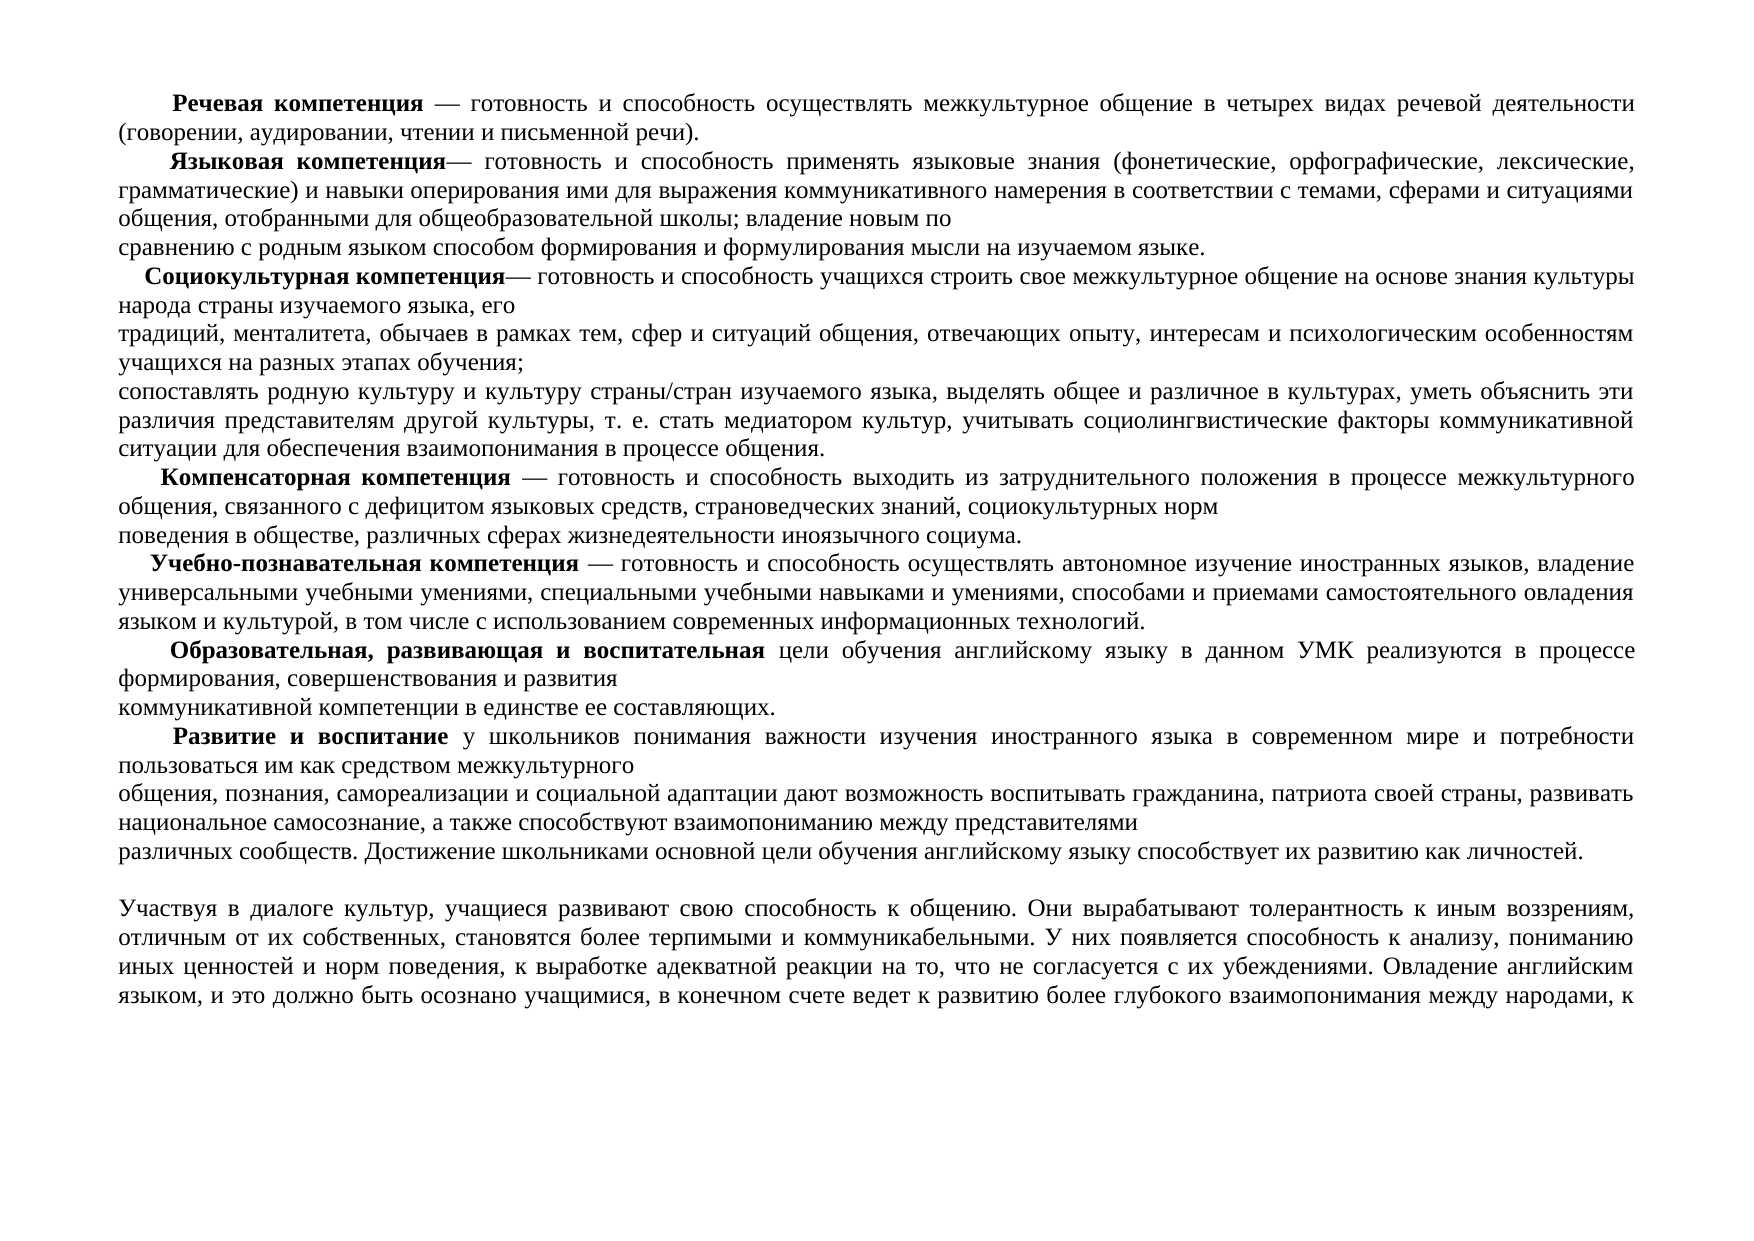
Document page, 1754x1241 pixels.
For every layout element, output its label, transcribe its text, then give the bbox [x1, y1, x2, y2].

text общения, познания, самореализации и социальной адаптации дают возможность воспитывать гражданина, патриота своей страны, развивать национальное самосознание, а также способствуют взаимопониманию между представителями [118, 778, 1636, 836]
text традиций, менталитета, обычаев в рамках тем, сфер и ситуаций общения, отвечающих опыту, интересам и психологическим особенностям учащихся на разных этапах обучения; [118, 318, 1636, 376]
text Компенсаторная компетенция — готовность и способность выходить из затруднительного положения в процессе межкультурного общения, связанного с дефицитом языковых средств, страноведческих знаний, социокультурных норм [118, 462, 1636, 520]
text различных сообществ. Достижение школьниками основной цели обучения английскому языку способствует их развитию как личностей. [118, 836, 1636, 865]
text сопоставлять родную культуру и культуру страны/стран изучаемого языка, выделять общее и различное в культурах, уметь объяснить эти различия представителям другой культуры, т. е. стать медиатором культур, учитывать социолингвистические факторы коммуникативной ситуации для обеспечения взаимопонимания в процессе общения. [118, 376, 1636, 462]
text поведения в обществе, различных сферах жизнедеятельности иноязычного социума. [118, 520, 1636, 548]
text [118, 893, 1636, 1008]
text Развитие и воспитание у школьников понимания важности изучения иностранного языка в современном мире и потребности пользоваться им как средством межкультурного [118, 721, 1636, 778]
text Образовательная, развивающая и воспитательная цели обучения английскому языку в данном УМК реализуются в процессе формирования, совершенствования и развития [118, 635, 1636, 692]
text Речевая компетенция — готовность и способность осуществлять межкультурное общение в четырех видах речевой деятельности (говорении, аудировании, чтении и письменной речи). [118, 88, 1636, 146]
text Социокультурная компетенция— готовность и способность учащихся строить свое межкультурное общение на основе знания культуры народа страны изучаемого языка, его [118, 261, 1636, 318]
text коммуникативной компетенции в единстве ее составляющих. [118, 692, 1636, 721]
text сравнению с родным языком способом формирования и формулирования мысли на изучаемом языке. [118, 232, 1636, 261]
text Языковая компетенция— готовность и способность применять языковые знания (фонетические, орфографические, лексические, грамматические) и навыки оперирования ими для выражения коммуникативного намерения в соответствии с темами, сферами и ситуациями общения, отобранными для общеобразовательной школы; владение новым по [118, 146, 1636, 232]
text Учебно-познавательная компетенция — готовность и способность осуществлять автономное изучение иностранных языков, владение универсальными учебными умениями, специальными учебными навыками и умениями, способами и приемами самостоятельного овладения языком и культурой, в том числе с использованием современных информационных технологий. [118, 548, 1636, 635]
